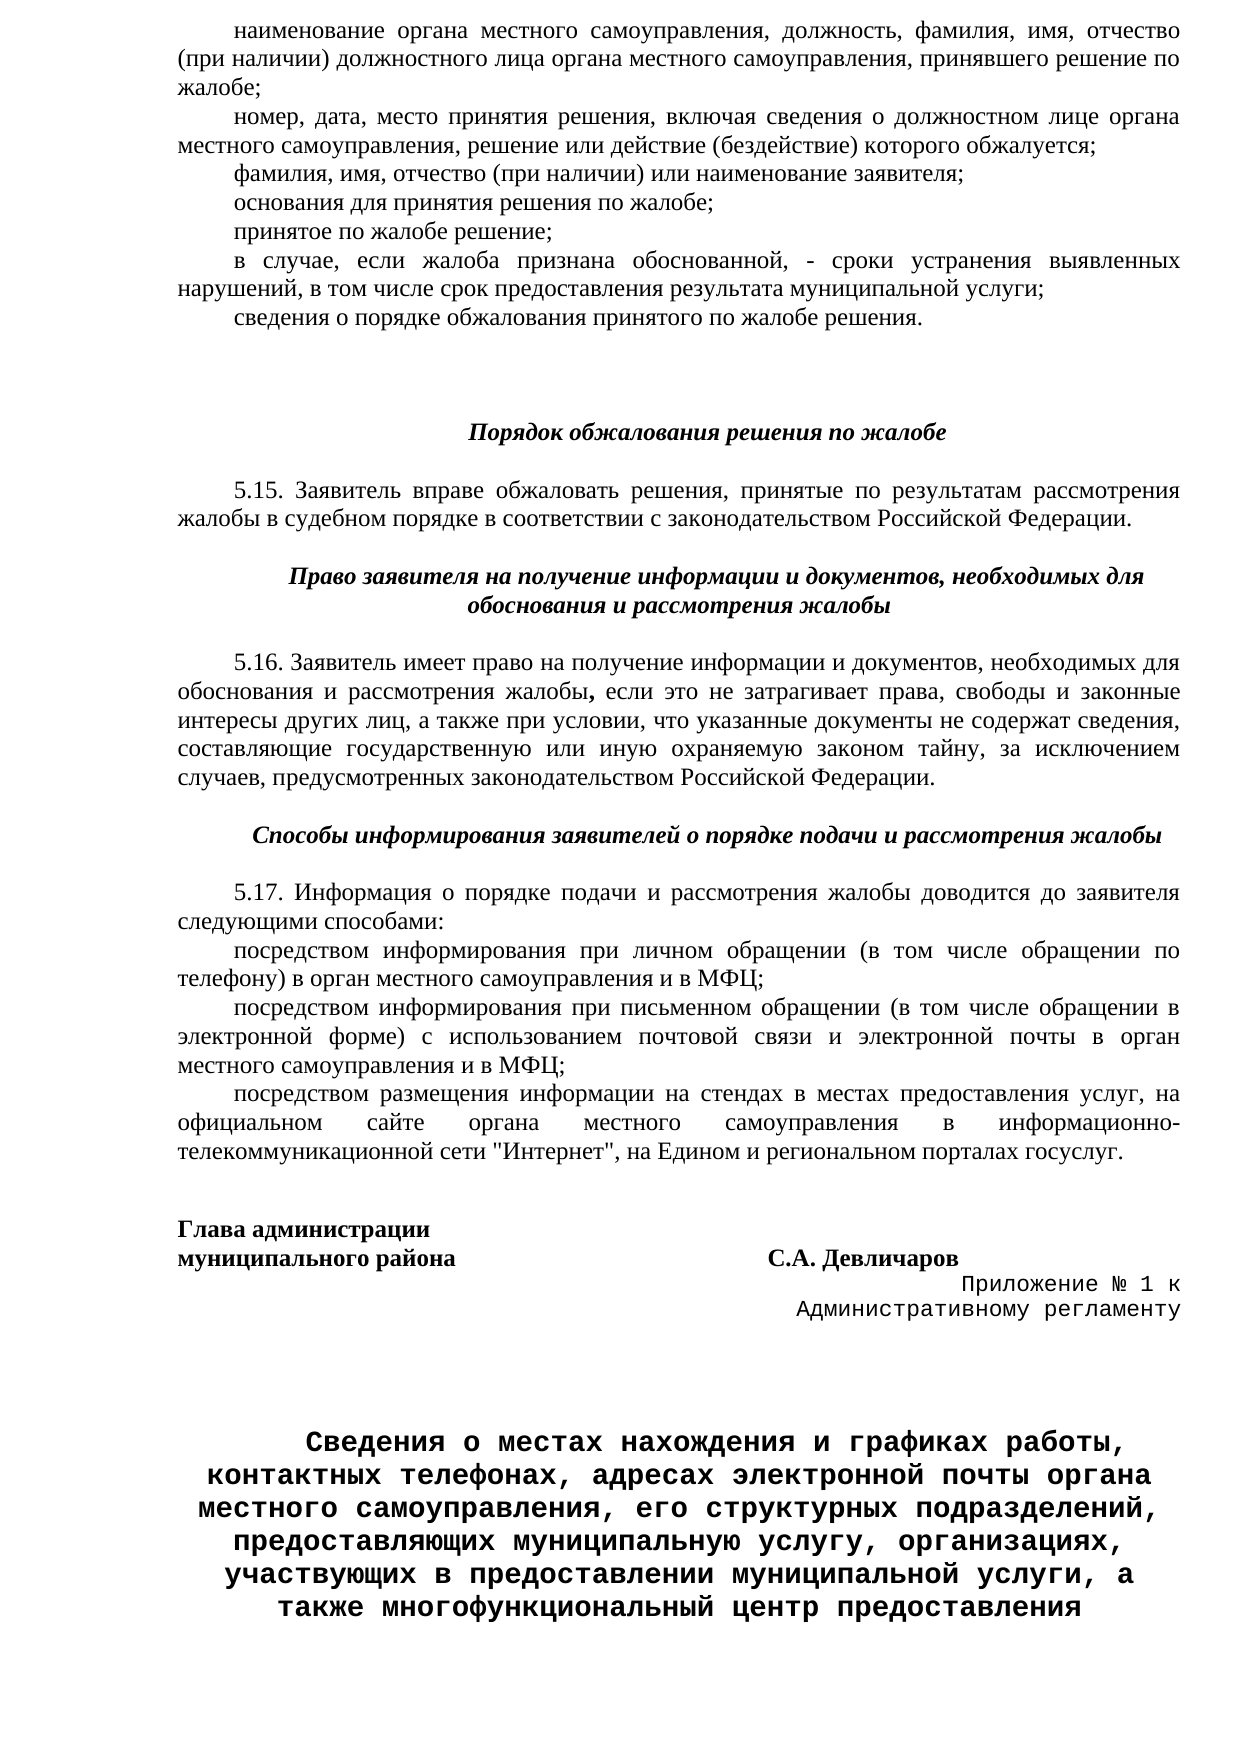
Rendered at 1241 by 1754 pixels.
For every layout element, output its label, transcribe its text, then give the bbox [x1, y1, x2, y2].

text муниципального района С.А. Девличаров [177, 1243, 1181, 1272]
text принятое по жалобе решение; [177, 216, 1181, 245]
text Административному регламенту [177, 1298, 1181, 1324]
text Приложение № 1 к [177, 1272, 1181, 1298]
text Глава администрации [177, 1214, 1181, 1243]
text основания для принятия решения по жалобе; [177, 187, 1181, 216]
text номер, дата, место принятия решения, включая сведения о должностном лице органа местного самоуправления, решение или действие (бездействие) которого обжалуется; [177, 101, 1181, 158]
text в случае, если жалоба признана обоснованной, - сроки устранения выявленных нарушений, в том числе срок предоставления результата муниципальной услуги; [177, 245, 1181, 302]
text посредством информирования при письменном обращении (в том числе обращении в электронной форме) с использованием почтовой связи и электронной почты в орган местного самоуправления и в МФЦ; [177, 992, 1181, 1078]
text наименование органа местного самоуправления, должность, фамилия, имя, отчество (при наличии) должностного лица органа местного самоуправления, принявшего решение по жалобе; [177, 15, 1181, 101]
text фамилия, имя, отчество (при наличии) или наименование заявителя; [177, 158, 1181, 187]
text посредством информирования при личном обращении (в том числе обращении по телефону) в орган местного самоуправления и в МФЦ; [177, 935, 1181, 992]
text 5.15. Заявитель вправе обжаловать решения, принятые по результатам рассмотрения жалобы в судебном порядке в соответствии с законодательством Российской Федерации. [177, 475, 1181, 532]
text Способы информирования заявителей о порядке подачи и рассмотрения жалобы [177, 820, 1181, 848]
text сведения о порядке обжалования принятого по жалобе решения. [177, 302, 1181, 331]
text посредством размещения информации на стендах в местах предоставления услуг, на официальном сайте органа местного самоуправления в информационно-телекоммуникационной сети "Интернет", на Едином и региональном порталах госуслуг. [177, 1078, 1181, 1165]
text Порядок обжалования решения по жалобе [177, 417, 1181, 446]
text 5.16. Заявитель имеет право на получение информации и документов, необходимых для обоснования и рассмотрения жалобы, если это не затрагивает права, свободы и законные интересы других лиц, а также при условии, что указанные документы не содержат сведения, составляющие государственную или иную охраняемую законом тайну, за исключением случаев, предусмотренных законодательством Российской Федерации. [177, 647, 1181, 791]
text Право заявителя на получение информации и документов, необходимых для обоснования и рассмотрения жалобы [177, 561, 1181, 618]
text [177, 1427, 1181, 1626]
text 5.17. Информация о порядке подачи и рассмотрения жалобы доводится до заявителя следующими способами: [177, 877, 1181, 935]
